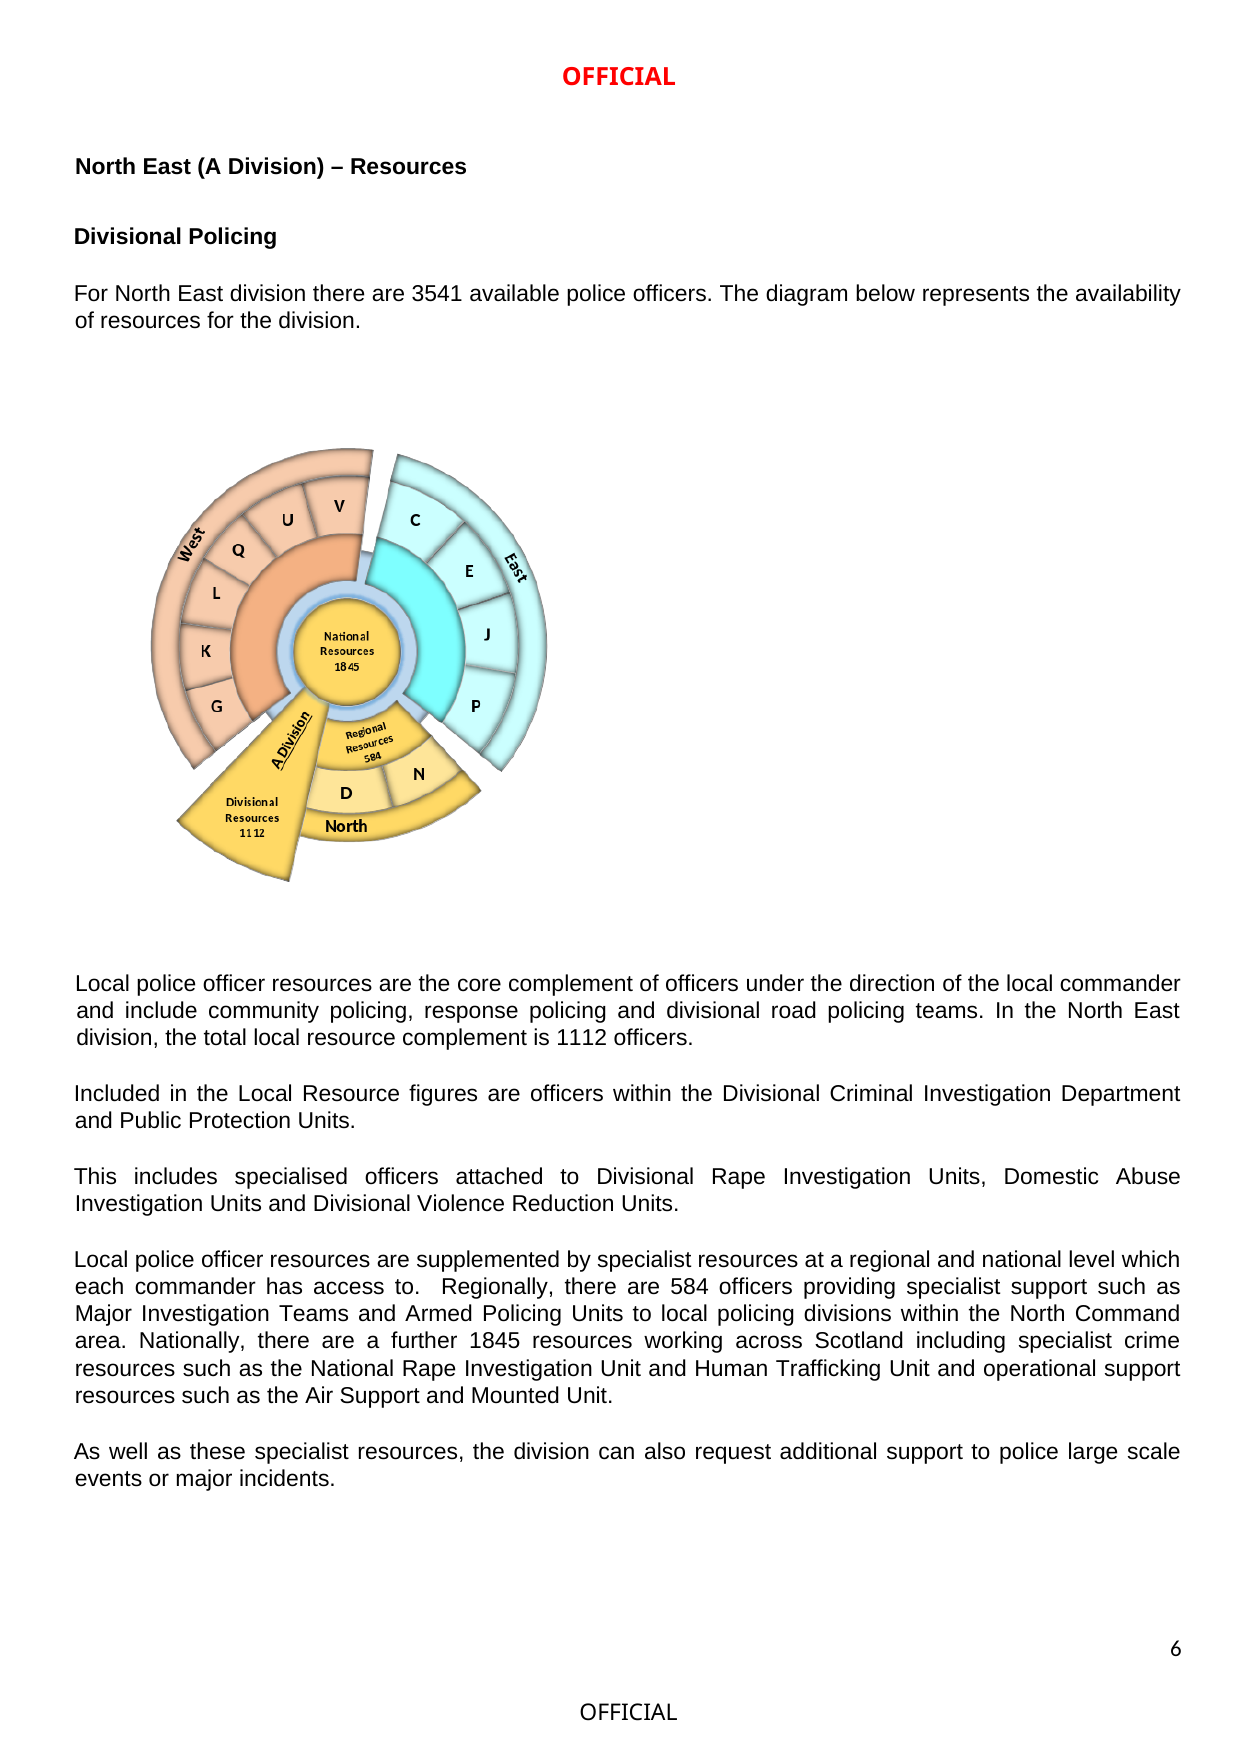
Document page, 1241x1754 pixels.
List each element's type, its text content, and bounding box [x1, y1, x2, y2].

text Local police officer resources are the core complement of officers under the direction of the local commander and include community policing, response policing and divisional road policing teams. In the North East division, the total local resource complement is 1112 officers. [75, 970, 1181, 1050]
subtitle Divisional Policing [73, 223, 1181, 249]
text As well as these specialist resources, the division can also request additional support to police large scale events or major incidents. [73, 1438, 1181, 1491]
text For North East division there are 3541 available police officers. The diagram below represents the availability of resources for the division. [73, 280, 1181, 333]
text Included in the Local Resource figures are officers within the Divisional Criminal Investigation Department and Public Protection Units. [73, 1080, 1181, 1133]
text North East (A Division) – Resources [75, 153, 1181, 179]
text Local police officer resources are supplemented by specialist resources at a regional and national level which each commander has access to. Regionally, there are 584 officers providing specialist support such as Major Investigation Teams and Armed Policing Units to local policing divisions within the North Command area. Nationally, there are a further 1845 resources working across Scotland including specialist crime resources such as the National Rape Investigation Unit and Human Trafficking Unit and operational support resources such as the Air Support and Mounted Unit. [73, 1246, 1181, 1408]
text This includes specialised officers attached to Divisional Rape Investigation Units, Domestic Abuse Investigation Units and Divisional Violence Reduction Units. [73, 1163, 1181, 1217]
